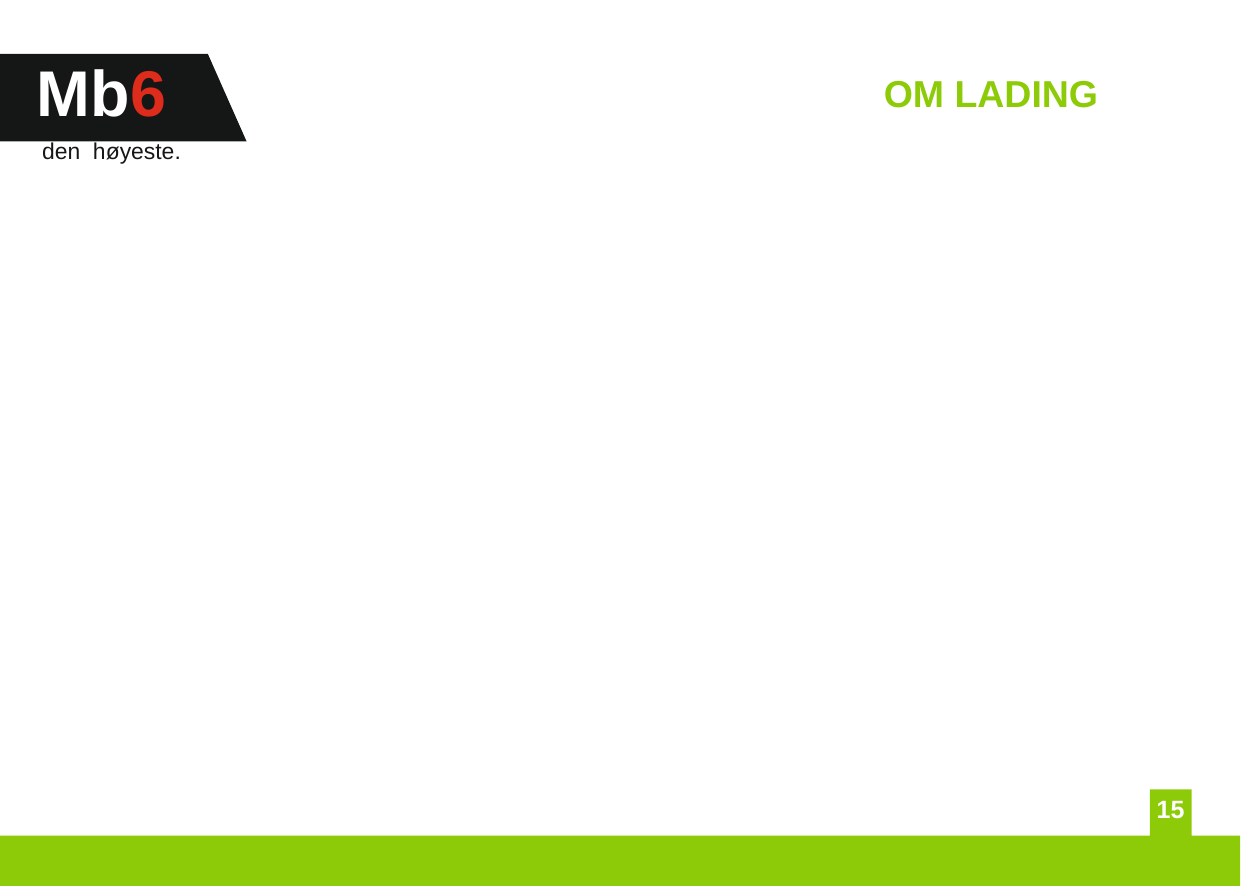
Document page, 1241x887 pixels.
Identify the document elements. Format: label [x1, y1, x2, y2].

text [42, 139, 1207, 165]
